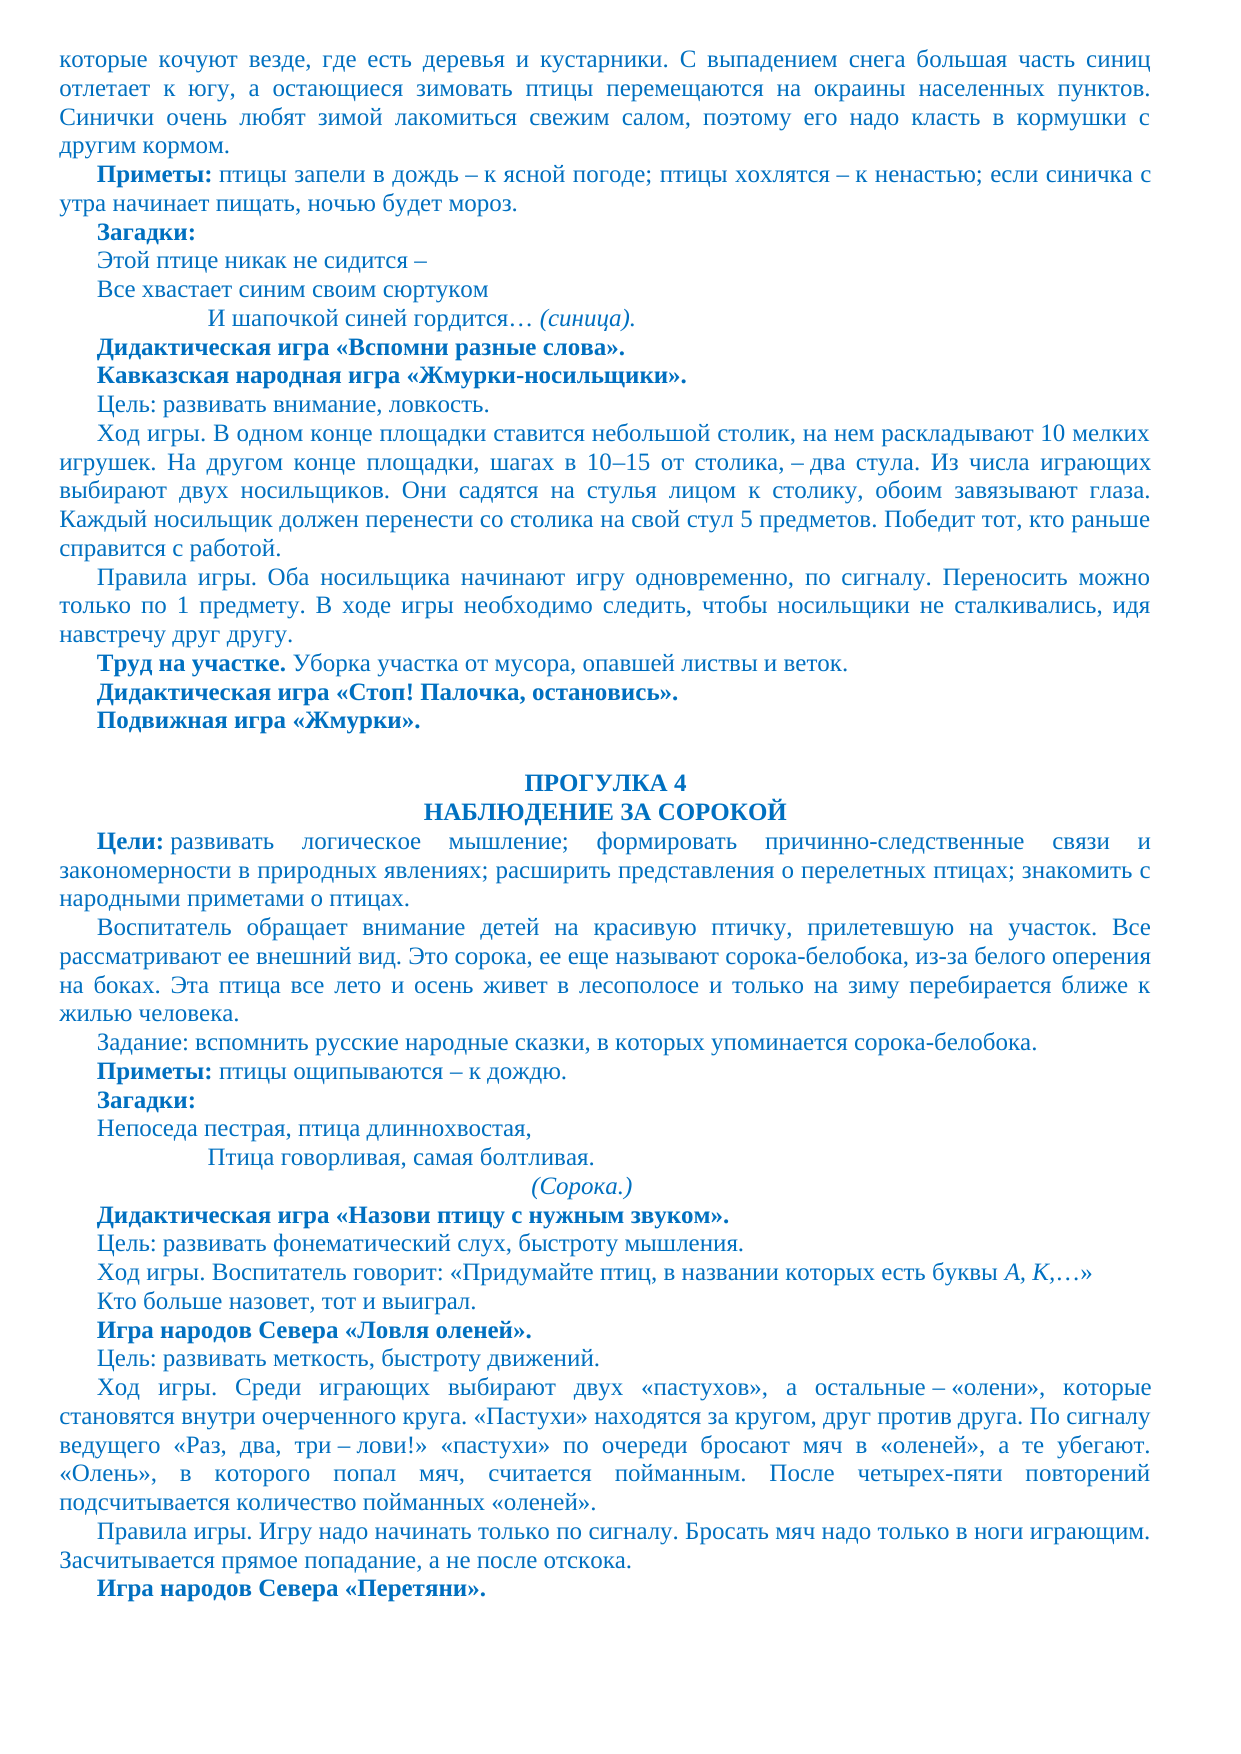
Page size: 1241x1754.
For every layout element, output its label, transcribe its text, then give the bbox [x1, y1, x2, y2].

text НАБЛЮДЕНИЕ ЗА СОРОКОЙ [59, 797, 1152, 826]
text Цель: развивать фонематический слух, быстроту мышления. [59, 1228, 1152, 1257]
text ПРОГУЛКА 4 [59, 768, 1152, 797]
text Загадки: [59, 1085, 1152, 1113]
text Непоседа пестрая, птица длиннохвостая, [59, 1113, 1152, 1142]
text Дидактическая игра «Стоп! Палочка, остановись». [59, 677, 1152, 706]
text Правила игры. Игру надо начинать только по сигналу. Бросать мяч надо только в ноги играющим. Засчитывается прямое попадание, а не после отскока. [59, 1516, 1152, 1573]
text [59, 44, 1152, 159]
text Ход игры. В одном конце площадки ставится небольшой столик, на нем раскладывают 10 мелких игрушек. На другом конце площадки, шагах в 10–15 от столика, – два стула. Из числа играющих выбирают двух носильщиков. Они садятся на стулья лицом к столику, обоим завязывают глаза. Каждый носильщик должен перенести со столика на свой стул 5 предметов. Победит тот, кто раньше справится с работой. [59, 418, 1152, 562]
text Подвижная игра «Жмурки». [59, 706, 1152, 734]
text Приметы: птицы ощипываются – к дождю. [59, 1056, 1152, 1085]
text Ход игры. Среди играющих выбирают двух «пастухов», а остальные – «олени», которые становятся внутри очерченного круга. «Пастухи» находятся за кругом, друг против друга. По сигналу ведущего «Раз, два, три – лови!» «пастухи» по очереди бросают мяч в «оленей», а те убегают. «Олень», в которого попал мяч, считается пойманным. После четырех-пяти повторений подсчитывается количество пойманных «оленей». [59, 1372, 1152, 1516]
text И шапочкой синей гордится… (синица). [59, 303, 1152, 332]
text Приметы: птицы запели в дождь – к ясной погоде; птицы хохлятся – к ненастью; если синичка с утра начинает пищать, ночью будет мороз. [59, 159, 1152, 217]
text Цель: развивать меткость, быстроту движений. [59, 1343, 1152, 1372]
text Задание: вспомнить русские народные сказки, в которых упоминается сорока-белобока. [59, 1027, 1152, 1056]
text Ход игры. Воспитатель говорит: «Придумайте птиц, в названии которых есть буквы А, К,…» [59, 1257, 1152, 1286]
text Труд на участке. Уборка участка от мусора, опавшей листвы и веток. [59, 648, 1152, 677]
text Кавказская народная игра «Жмурки-носильщики». [59, 361, 1152, 389]
text Цели: развивать логическое мышление; формировать причинно-следственные связи и закономерности в природных явлениях; расширить представления о перелетных птицах; знакомить с народными приметами о птицах. [59, 826, 1152, 912]
text Кто больше назовет, тот и выиграл. [59, 1286, 1152, 1315]
text Игра народов Севера «Ловля оленей». [59, 1315, 1152, 1343]
text Дидактическая игра «Назови птицу с нужным звуком». [59, 1200, 1152, 1228]
text Дидактическая игра «Вспомни разные слова». [59, 332, 1152, 361]
text Птица говорливая, самая болтливая. [59, 1142, 1152, 1171]
text Все хвастает синим своим сюртуком [59, 274, 1152, 303]
text Воспитатель обращает внимание детей на красивую птичку, прилетевшую на участок. Все рассматривают ее внешний вид. Это сорока, ее еще называют сорока-белобока, из-за белого оперения на боках. Эта птица все лето и осень живет в лесополосе и только на зиму перебирается ближе к жилью человека. [59, 912, 1152, 1027]
text Правила игры. Оба носильщика начинают игру одновременно, по сигналу. Переносить можно только по 1 предмету. В ходе игры необходимо следить, чтобы носильщики не сталкивались, идя навстречу друг другу. [59, 562, 1152, 648]
text (Сорока.) [59, 1171, 1152, 1200]
text Загадки: [59, 217, 1152, 246]
text Этой птице никак не сидится – [59, 246, 1152, 274]
text Цель: развивать внимание, ловкость. [59, 389, 1152, 418]
text Игра народов Севера «Перетяни». [59, 1573, 1152, 1602]
